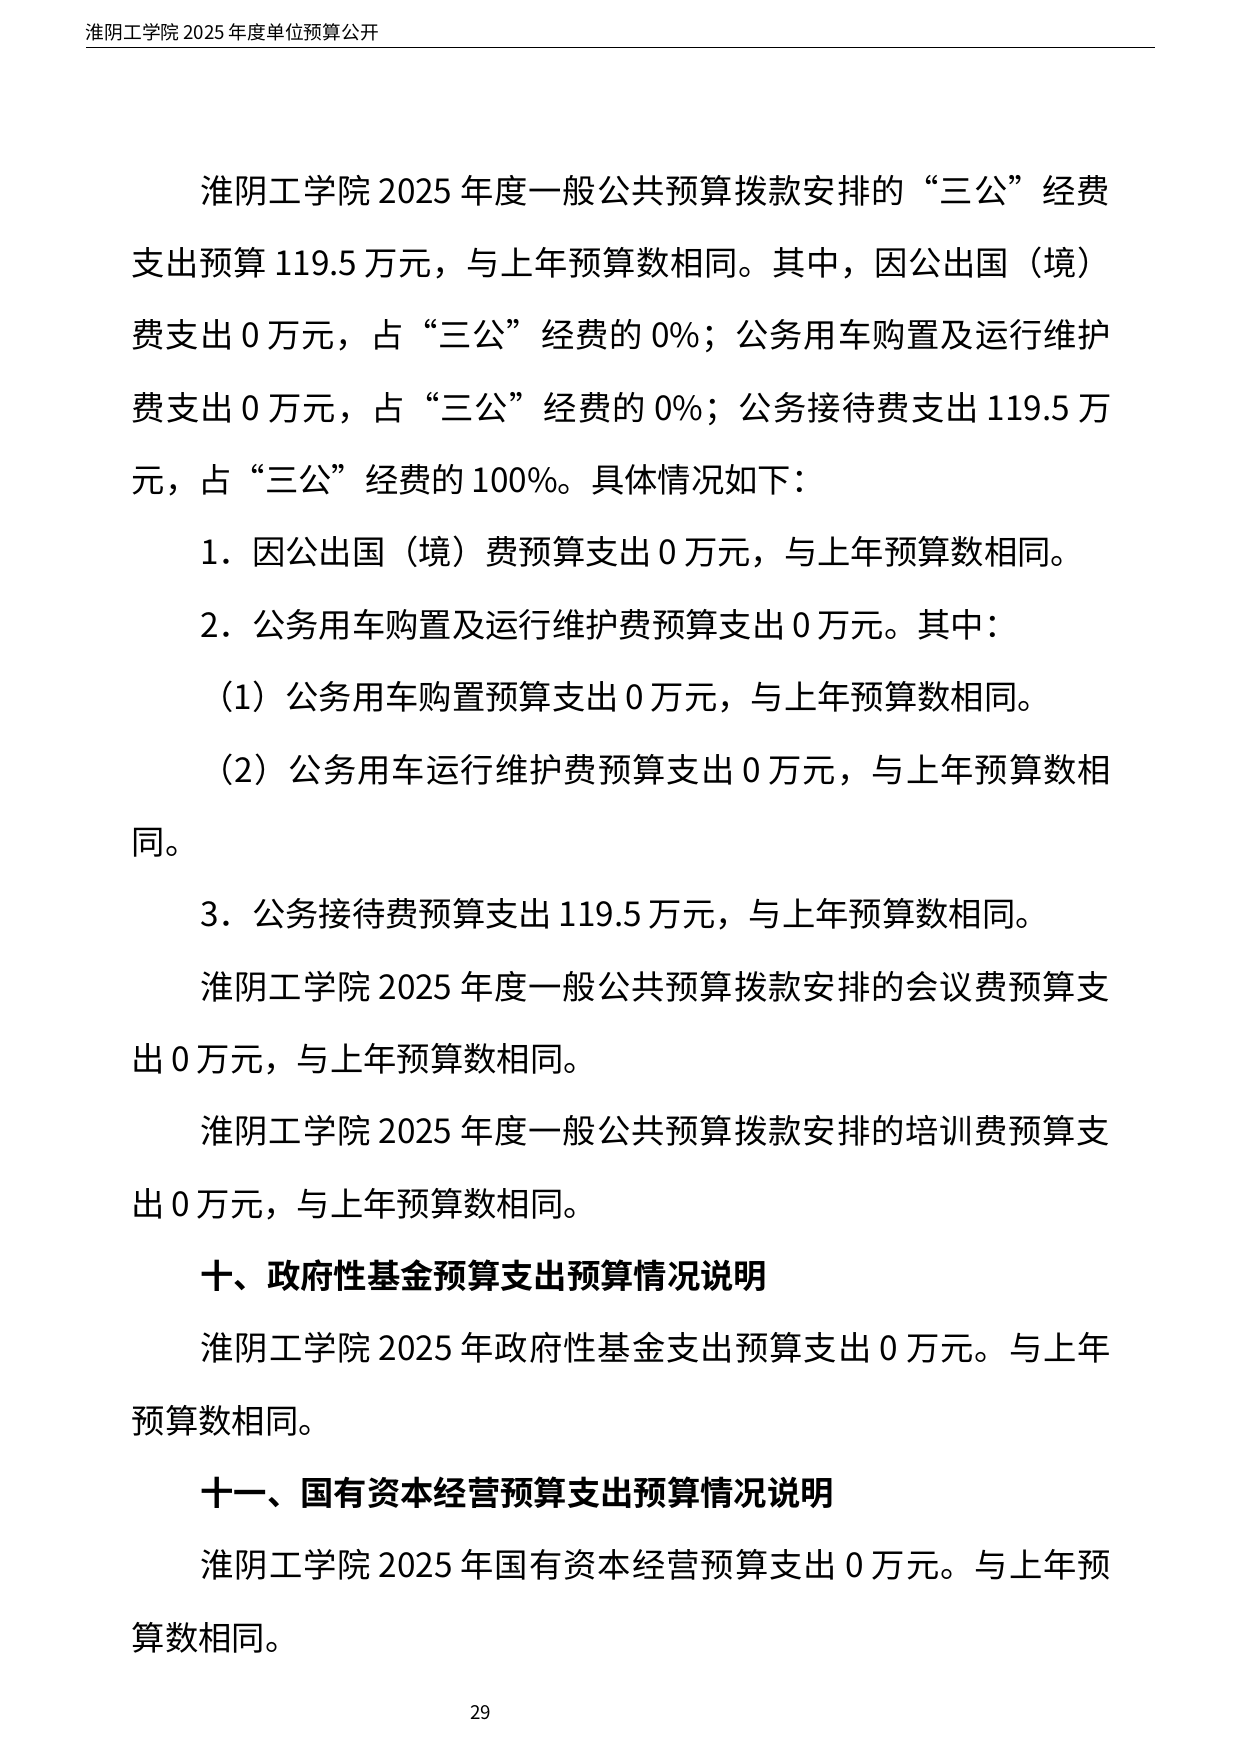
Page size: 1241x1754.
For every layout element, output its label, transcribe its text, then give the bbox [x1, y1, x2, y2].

text 淮阴工学院2025年度一般公共预算拨款安排的培训费预算支出0万元，与上年预算数相同。 [131, 1105, 1111, 1226]
text （2）公务用车运行维护费预算支出0万元，与上年预算数相同。 [131, 743, 1111, 864]
text 淮阴工学院2025年度一般公共预算拨款安排的“三公”经费支出预算119.5万元，与上年预算数相同。其中，因公出国（境）费支出0万元，占“三公”经费的0%；公务用车购置及运行维护费支出0万元，占“三公”经费的0%；公务接待费支出119.5万元，占“三公”经费的100%。具体情况如下： [131, 164, 1111, 502]
text 十一、国有资本经营预算支出预算情况说明 [131, 1467, 1111, 1515]
text 淮阴工学院2025年国有资本经营预算支出0万元。与上年预算数相同。 [131, 1539, 1111, 1660]
text （1）公务用车购置预算支出0万元，与上年预算数相同。 [131, 671, 1111, 719]
text 十、政府性基金预算支出预算情况说明 [131, 1250, 1111, 1298]
text 淮阴工学院2025年政府性基金支出预算支出0万元。与上年预算数相同。 [131, 1322, 1111, 1443]
text 2．公务用车购置及运行维护费预算支出0万元。其中： [131, 598, 1111, 647]
text 淮阴工学院2025年度一般公共预算拨款安排的会议费预算支出0万元，与上年预算数相同。 [131, 960, 1111, 1081]
text 3．公务接待费预算支出119.5万元，与上年预算数相同。 [131, 888, 1111, 936]
text 1．因公出国（境）费预算支出0万元，与上年预算数相同。 [131, 526, 1111, 574]
